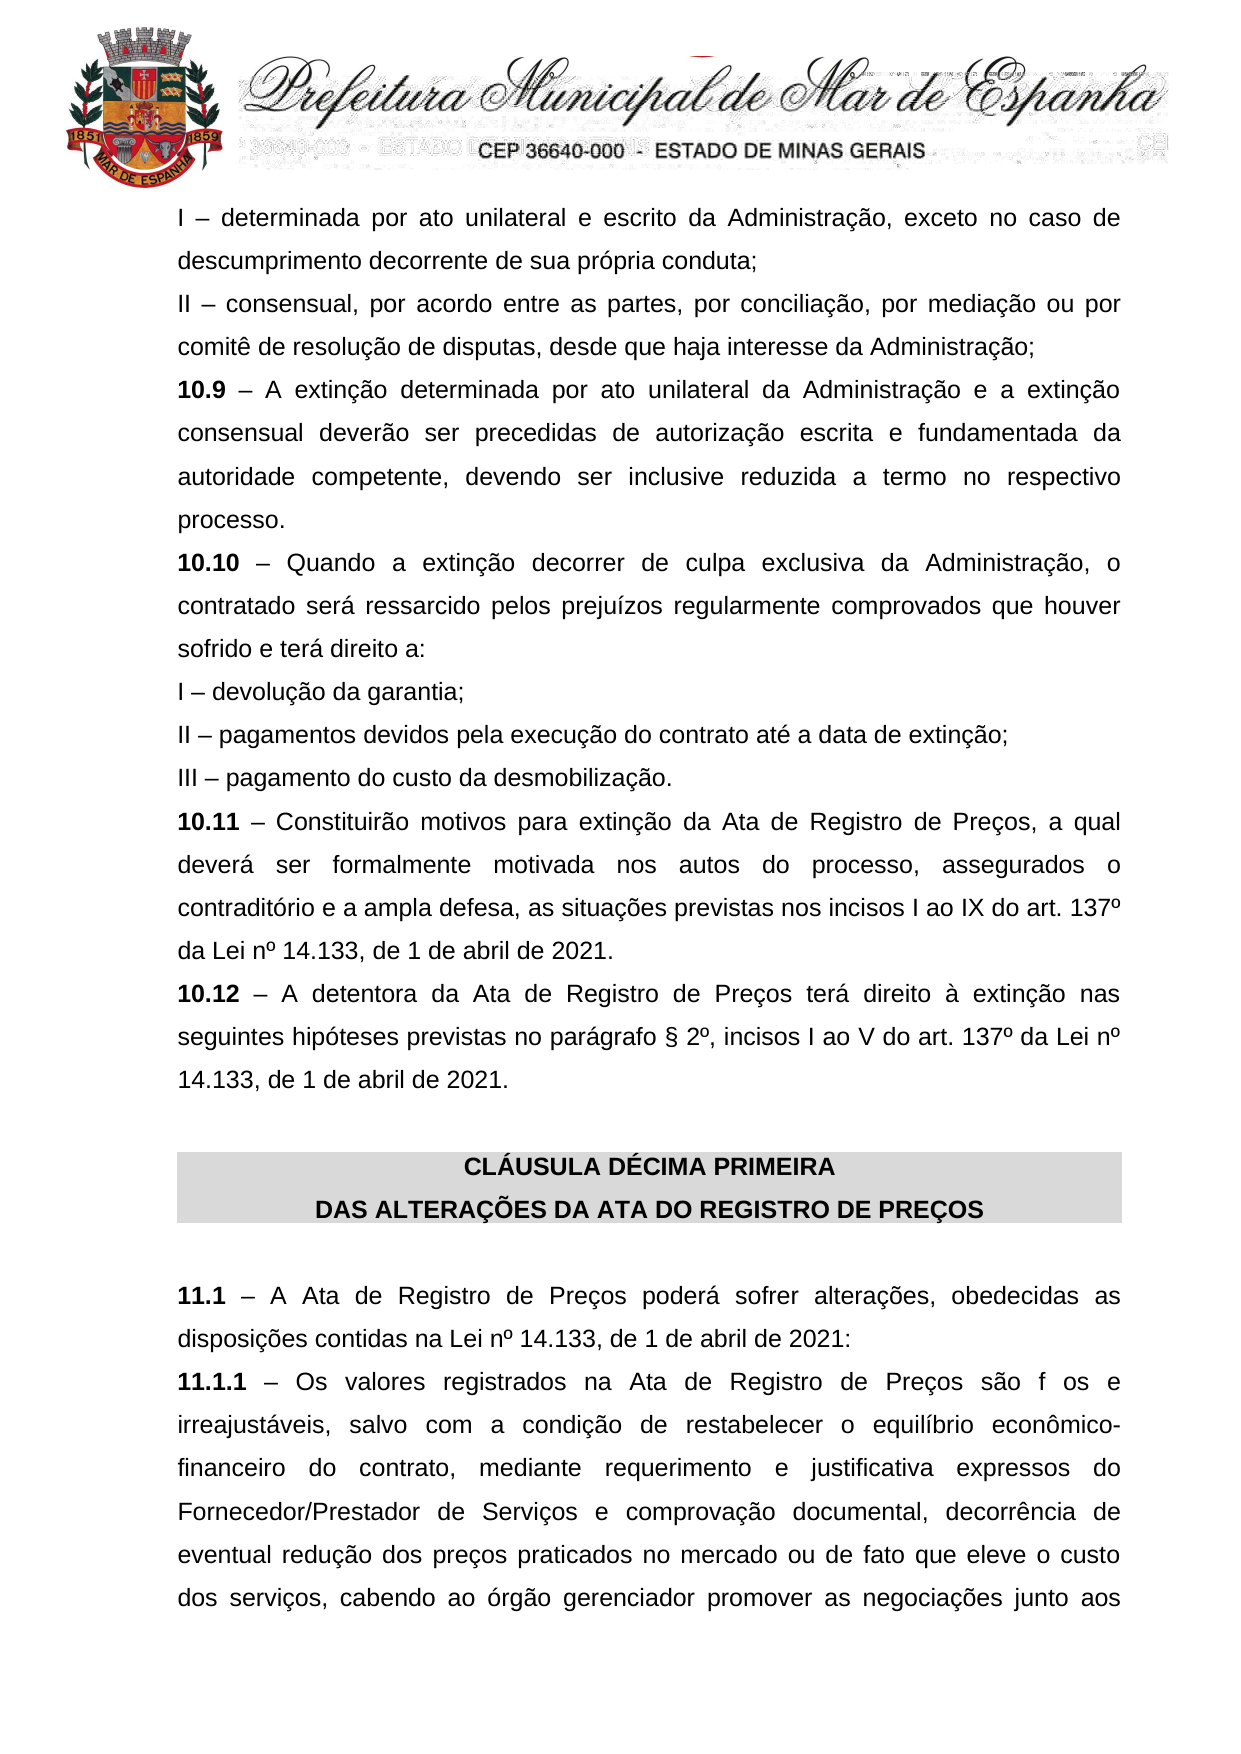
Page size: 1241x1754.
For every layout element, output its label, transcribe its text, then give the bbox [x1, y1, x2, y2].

text II – pagamentos devidos pela execução do contrato até a data de extinção; [177, 720, 1122, 749]
text I – determinada por ato unilateral e escrito da Administração, exceto no caso de descumprimento decorrente de sua própria conduta; [177, 203, 1122, 275]
text I – devolução da garantia; [177, 677, 1122, 706]
text CLÁUSULA DÉCIMA PRIMEIRA [177, 1152, 1122, 1180]
text 10.12 – A detentora da Ata de Registro de Preços terá direito à extinção nas seguintes hipóteses previstas no parágrafo § 2º, incisos I ao V do art. 137º da Lei nº 14.133, de 1 de abril de 2021. [177, 979, 1122, 1094]
text 10.9 – A extinção determinada por ato unilateral da Administração e a extinção consensual deverão ser precedidas de autorização escrita e fundamentada da autoridade competente, devendo ser inclusive reduzida a termo no respectivo processo. [177, 375, 1122, 533]
picture [57, 17, 231, 190]
text II – consensual, por acordo entre as partes, por conciliação, por mediação ou por comitê de resolução de disputas, desde que haja interesse da Administração; [177, 289, 1122, 361]
text 11.1 – A Ata de Registro de Preços poderá sofrer alterações, obedecidas as disposições contidas na Lei nº 14.133, de 1 de abril de 2021: [177, 1281, 1122, 1353]
picture [238, 56, 1169, 170]
text 10.10 – Quando a extinção decorrer de culpa exclusiva da Administração, o contratado será ressarcido pelos prejuízos regularmente comprovados que houver sofrido e terá direito a: [177, 548, 1122, 663]
text III – pagamento do custo da desmobilização. [177, 763, 1122, 792]
text DAS ALTERAÇÕES DA ATA DO REGISTRO DE PREÇOS [177, 1195, 1122, 1223]
text 10.11 – Constituirão motivos para extinção da Ata de Registro de Preços, a qual deverá ser formalmente motivada nos autos do processo, assegurados o contraditório e a ampla defesa, as situações previstas nos incisos I ao IX do art. 137º da Lei nº 14.133, de 1 de abril de 2021. [177, 807, 1122, 965]
